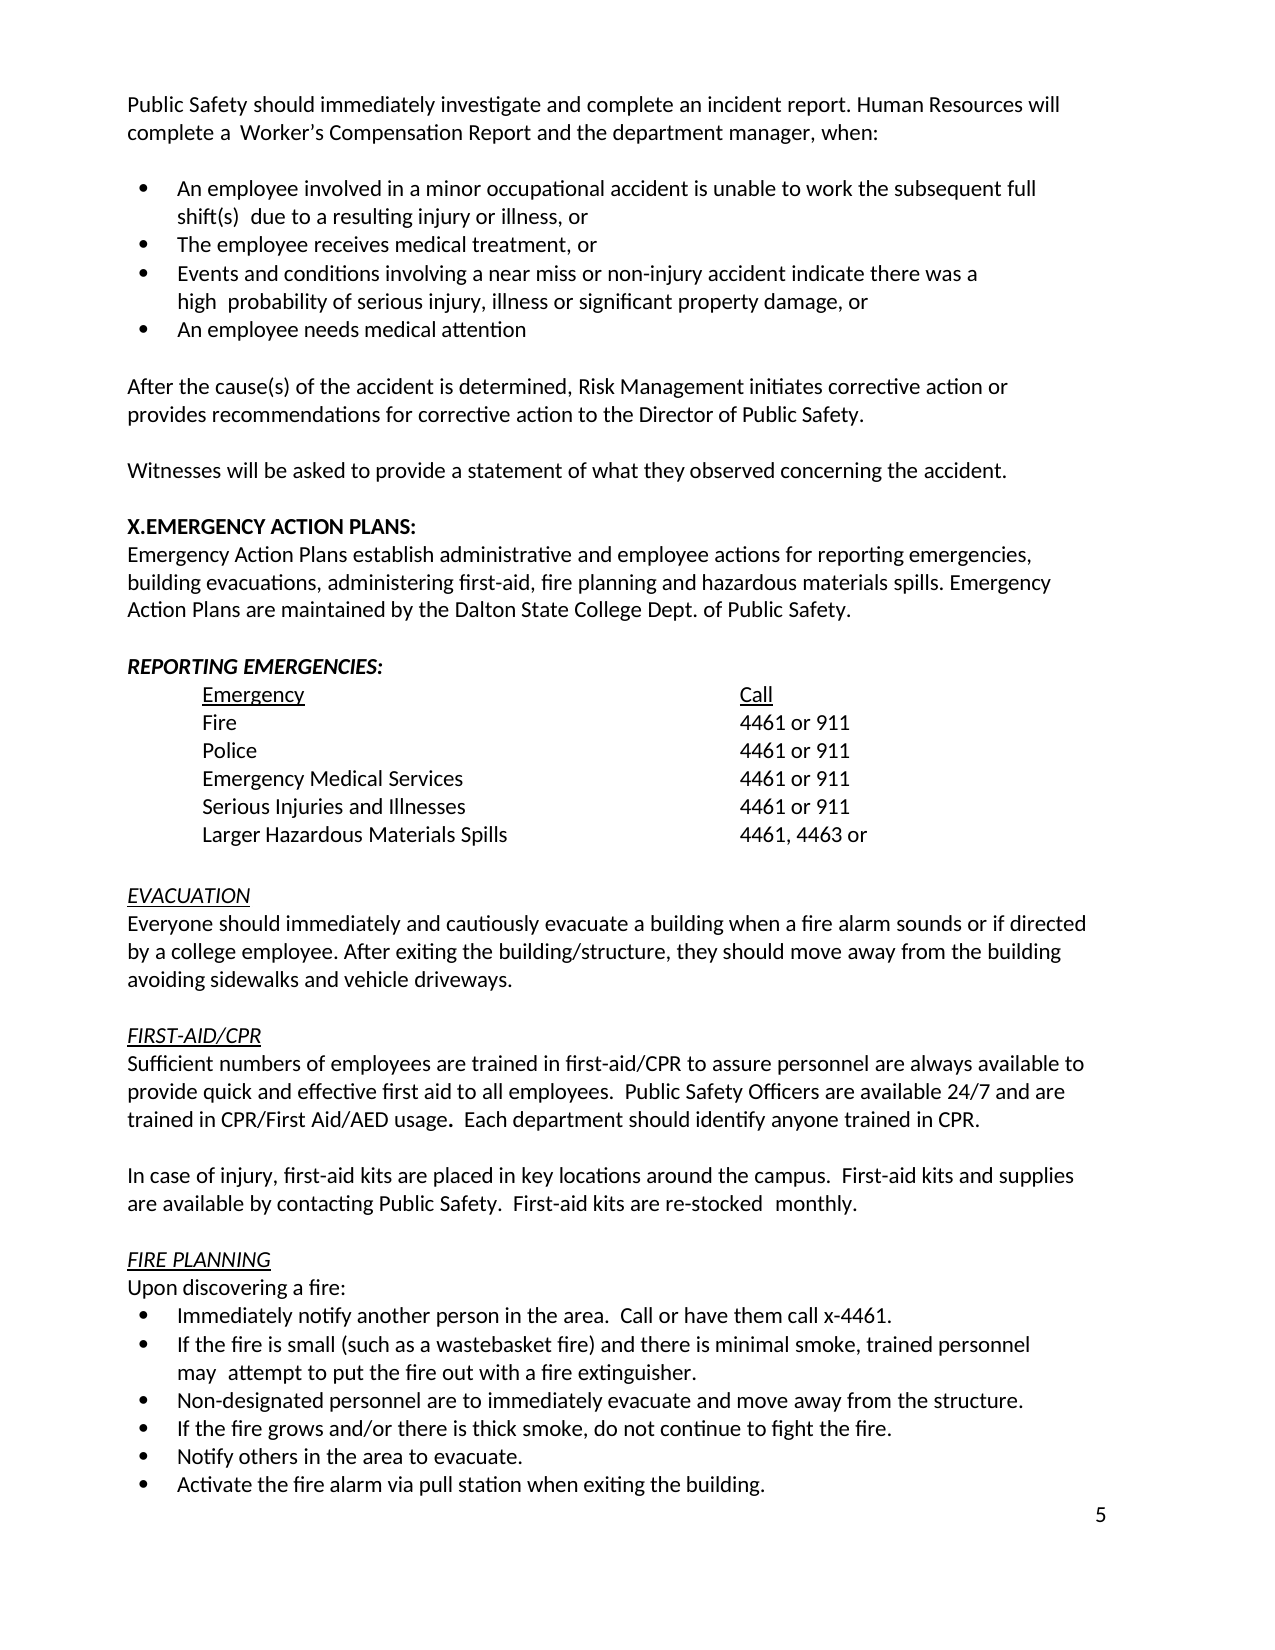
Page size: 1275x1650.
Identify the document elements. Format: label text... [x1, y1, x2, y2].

text Police 4461 or 911 [202, 736, 1106, 764]
text Fire 4461 or 911 [202, 708, 1106, 736]
text FIRE PLANNING [127, 1245, 1106, 1273]
text In case of injury, first-aid kits are placed in key locations around the campus. First-aid kits and supplies are available by contacting Public Safety. First-aid kits are re-stocked monthly. [127, 1161, 1106, 1217]
text Emergency Action Plans establish administrative and employee actions for reporting emergencies, building evacuations, administering first-aid, fire planning and hazardous materials spills. Emergency Action Plans are maintained by the Dalton State College Dept. of Public Safety. [127, 540, 1078, 624]
text REPORTING EMERGENCIES: [127, 652, 1106, 680]
list If the fire grows and/or there is thick smoke, do not continue to fight the fire. [139, 1414, 1106, 1442]
text Witnesses will be asked to provide a statement of what they observed concerning the accident. [127, 456, 1106, 484]
text EVACUATION [127, 882, 1106, 910]
list If the fire is small (such as a wastebasket fire) and there is minimal smoke, trained personnel may attempt to put the fire out with a fire extinguisher. [139, 1330, 1070, 1386]
text Larger Hazardous Materials Spills 4461, 4463 or [202, 820, 895, 848]
list Activate the fire alarm via pull station when exiting the building. [139, 1470, 1106, 1498]
text Public Safety should immediately investigate and complete an incident report. Human Resources will complete a Worker’s Compensation Report and the department manager, when: [127, 90, 1078, 146]
list An employee needs medical attention [139, 316, 1007, 343]
text Emergency Medical Services 4461 or 911 [202, 764, 1106, 792]
list EMERGENCY ACTION PLANS: [127, 512, 1106, 540]
text FIRST-AID/CPR [127, 1021, 1106, 1049]
text Everyone should immediately and cautiously evacuate a building when a fire alarm sounds or if directed by a college employee. After exiting the building/structure, they should move away from the building avoiding sidewalks and vehicle driveways. [127, 910, 1087, 993]
text Emergency Call [202, 680, 1106, 708]
text After the cause(s) of the accident is determined, Risk Management initiates corrective action or provides recommendations for corrective action to the Director of Public Safety. [127, 372, 1078, 428]
list Events and conditions involving a near miss or non-injury accident indicate there was a high probability of serious injury, illness or significant property damage, or [139, 259, 1007, 315]
text Upon discovering a fire: [127, 1273, 1106, 1301]
text Sufficient numbers of employees are trained in first-aid/CPR to assure personnel are always available to provide quick and effective first aid to all employees. Public Safety Officers are available 24/7 and are trained in CPR/First Aid/AED usage. Each department should identify anyone trained in CPR. [127, 1049, 1087, 1133]
list An employee involved in a minor occupational accident is unable to work the subsequent full shift(s) due to a resulting injury or illness, or [139, 174, 1089, 230]
list Notify others in the area to evacuate. [139, 1442, 1106, 1470]
list Non-designated personnel are to immediately evacuate and move away from the structure. [139, 1386, 1106, 1414]
list The employee receives medical treatment, or [139, 230, 1106, 258]
list Immediately notify another person in the area. Call or have them call x-4461. [139, 1301, 1106, 1329]
text Serious Injuries and Illnesses 4461 or 911 [202, 792, 1106, 820]
